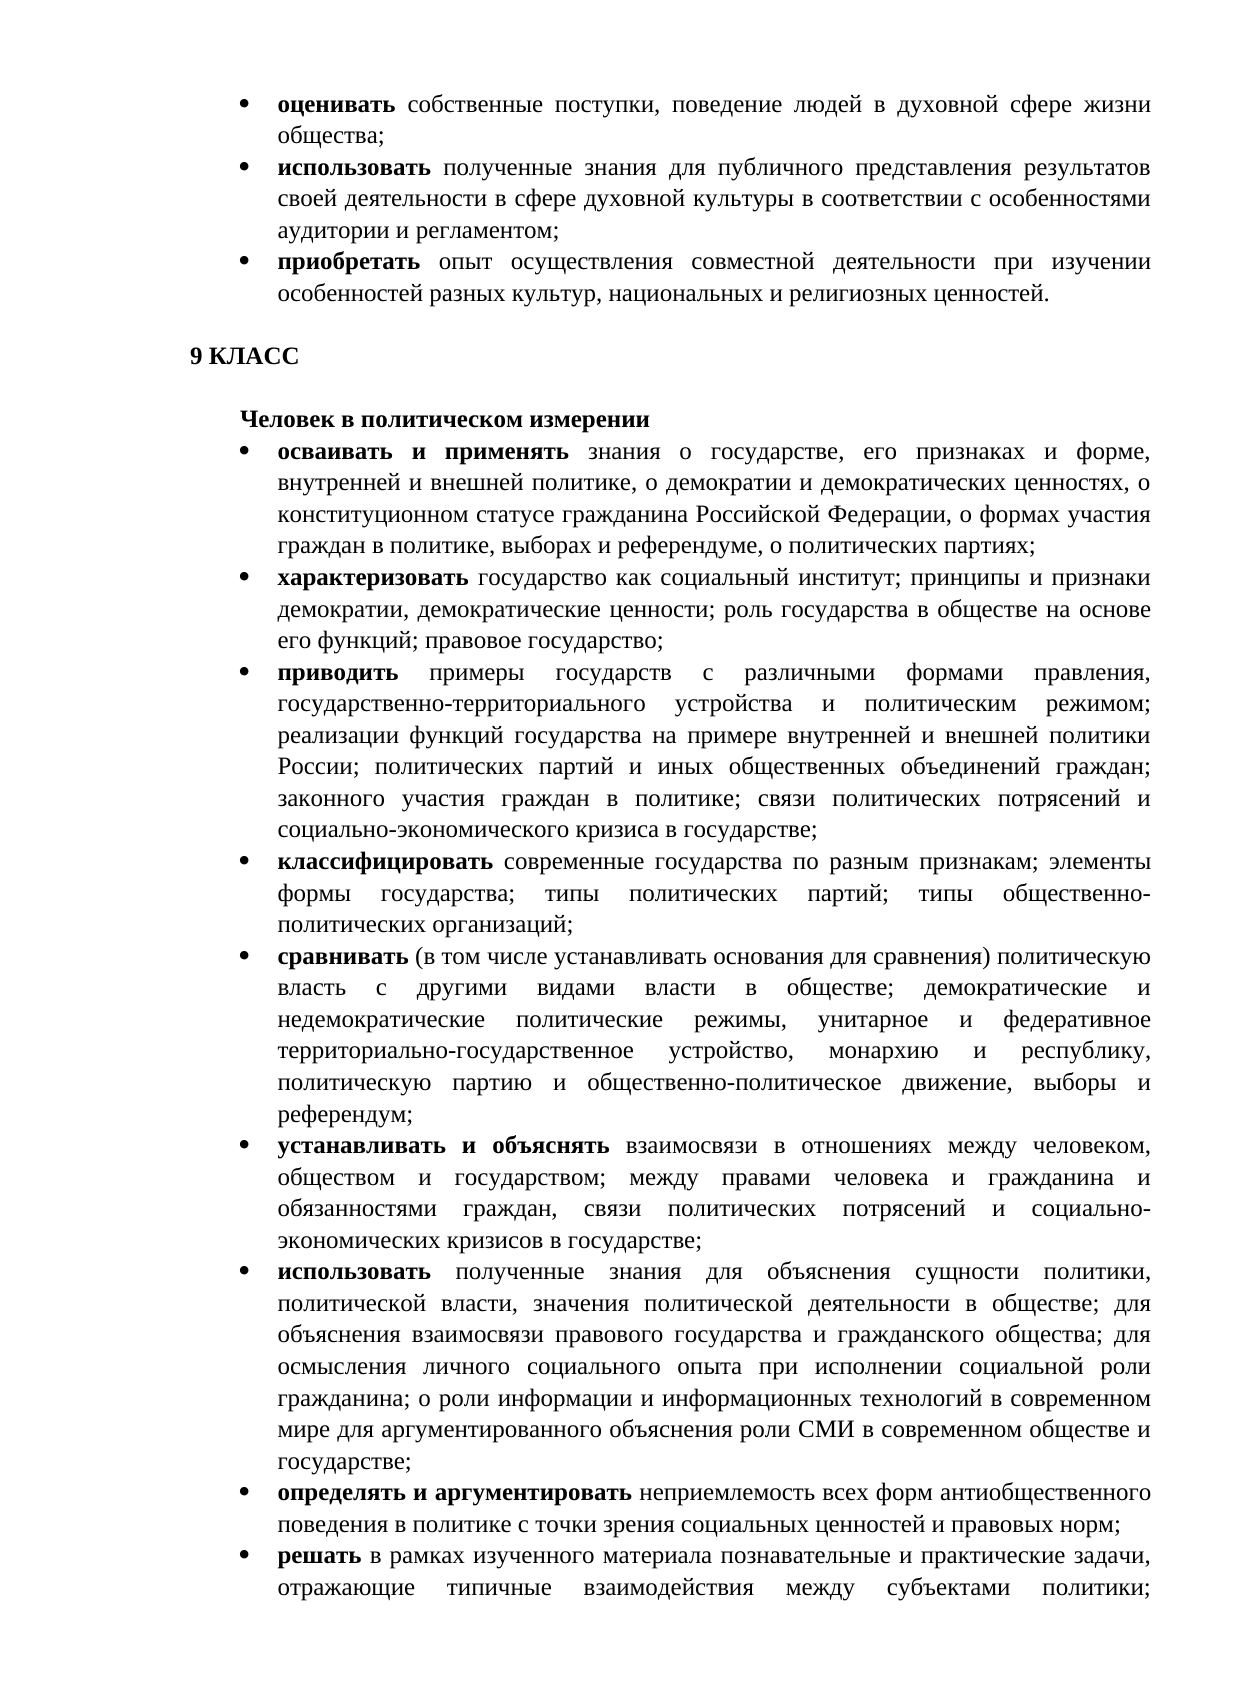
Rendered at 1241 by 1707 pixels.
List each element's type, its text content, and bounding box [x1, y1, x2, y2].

list осваивать и применять знания о государстве, его признаках и форме, внутренней и внешней политике, о демократии и демократических ценностях, о конституционном статусе гражданина Российской Федерации, о формах участия граждан в политике, выборах и референдуме, о политических партиях; [240, 436, 1152, 559]
list приводить примеры государств с различными формами правления, государственно-территориального устройства и политическим режимом; реализации функций государства на примере внутренней и внешней политики России; политических партий и иных общественных объединений граждан; законного участия граждан в политике; связи политических потрясений и социально-экономического кризиса в государстве; [240, 657, 1152, 843]
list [240, 1541, 1152, 1601]
list использовать полученные знания для объяснения сущности политики, политической власти, значения политической деятельности в обществе; для объяснения взаимосвязи правового государства и гражданского общества; для осмысления личного социального опыта при исполнении социальной роли гражданина; о роли информации и информационных технологий в современном мире для аргументированного объяснения роли СМИ в современном обществе и государстве; [240, 1256, 1152, 1474]
list классифицировать современные государства по разным признакам; элементы формы государства; типы политических партий; типы общественно-политических организаций; [240, 846, 1152, 938]
list определять и аргументировать неприемлемость всех форм антиобщественного поведения в политике с точки зрения социальных ценностей и правовых норм; [240, 1477, 1152, 1538]
list приобретать опыт осуществления совместной деятельности при изучении особенностей разных культур, национальных и религиозных ценностей. [240, 246, 1152, 307]
list сравнивать (в том числе устанавливать основания для сравнения) политическую власть с другими видами власти в обществе; демократические и недемократические политические режимы, унитарное и федеративное территориально-государственное устройство, монархию и республику, политическую партию и общественно-политическое движение, выборы и референдум; [240, 941, 1152, 1127]
list устанавливать и объяснять взаимосвязи в отношениях между человеком, обществом и государством; между правами человека и гражданина и обязанностями граждан, связи политических потрясений и социально-экономических кризисов в государстве; [240, 1130, 1152, 1254]
text Человек в политическом измерении [177, 404, 1152, 433]
text 9 КЛАСС [190, 341, 1152, 370]
list использовать полученные знания для публичного представления результатов своей деятельности в сфере духовной культуры в соответствии с особенностями аудитории и регламентом; [240, 152, 1152, 244]
list характеризовать государство как социальный институт; принципы и признаки демократии, демократические ценности; роль государства в обществе на основе его функций; правовое государство; [240, 562, 1152, 654]
list оценивать собственные поступки, поведение людей в духовной сфере жизни общества; [240, 89, 1152, 149]
